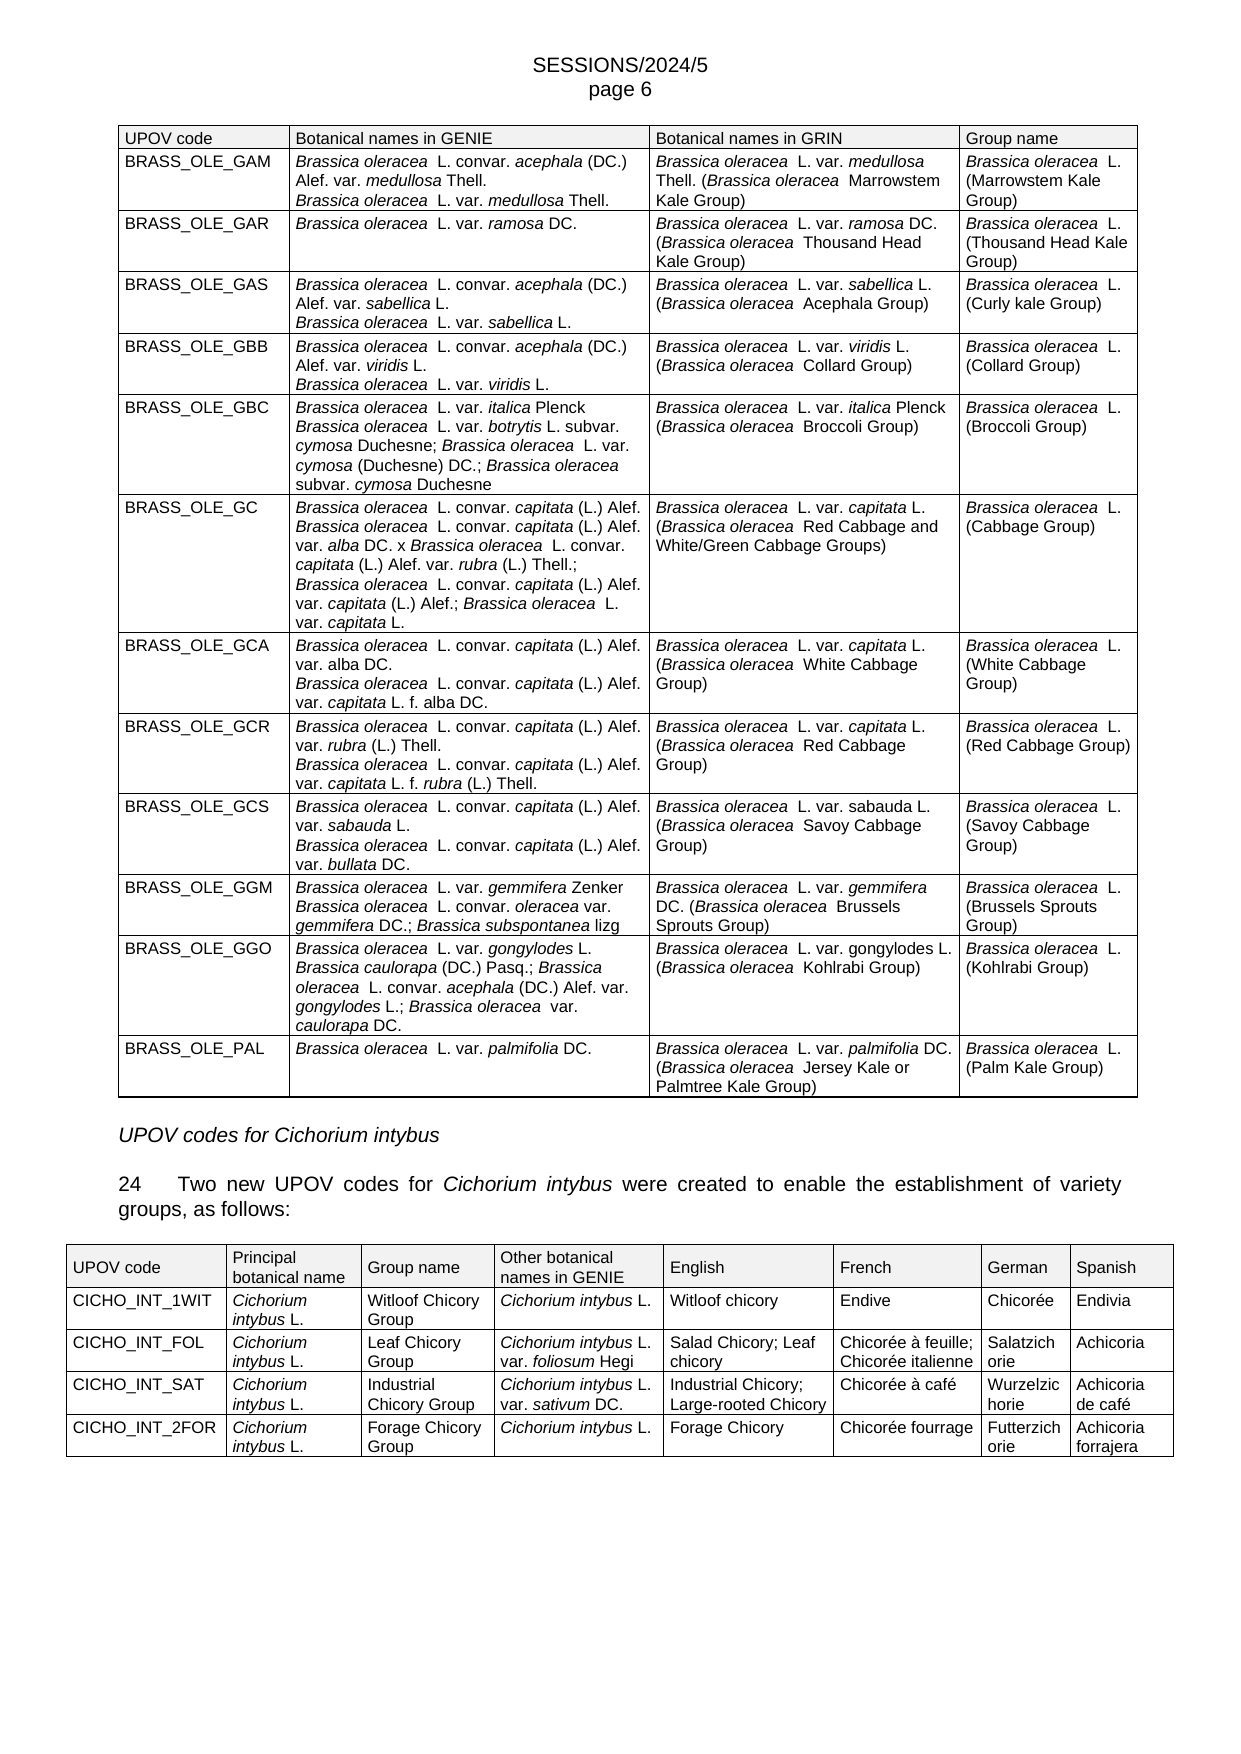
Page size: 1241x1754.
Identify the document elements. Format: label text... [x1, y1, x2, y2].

table_cell BRASS_OLE_GCR [119, 714, 289, 793]
table_header English [664, 1245, 833, 1287]
table_cell Cichorium intybus L. [227, 1330, 361, 1371]
table_cell CICHO_INT_SAT [67, 1372, 226, 1413]
table_cell Futterzichorie [982, 1415, 1070, 1456]
table_cell Salad Chicory; Leaf chicory [664, 1330, 833, 1371]
table_cell Cichorium intybus L. var. foliosum Hegi [495, 1330, 663, 1371]
table_cell Cichorium intybus L. [227, 1288, 361, 1329]
table_cell Brassica oleracea L. var. ramosa DC. [290, 211, 649, 271]
table_cell Brassica oleracea L. (Savoy Cabbage Group) [960, 794, 1137, 874]
table_cell BRASS_OLE_GC [119, 495, 289, 632]
table_cell Cichorium intybus L. var. sativum DC. [495, 1372, 663, 1413]
table_cell Brassica oleracea L. convar. capitata (L.) Alef. var. rubra (L.) Thell. Brassica oleracea L. convar. capitata (L.) Alef. var. capitata L. f. rubra (L.) Thell. [290, 714, 649, 793]
table_cell Wurzelzichorie [982, 1372, 1070, 1413]
table_cell Cichorium intybus L. [495, 1288, 663, 1329]
table_cell BRASS_OLE_GGO [119, 936, 289, 1035]
subtitle UPOV codes for Cichorium intybus [118, 1122, 1122, 1146]
table_cell BRASS_OLE_GCS [119, 794, 289, 874]
table_cell Achicoria de café [1071, 1372, 1173, 1413]
table_header Group name [362, 1245, 494, 1287]
table_cell Brassica oleracea L. (Palm Kale Group) [960, 1036, 1137, 1096]
table_cell Brassica oleracea L. convar. acephala (DC.) Alef. var. viridis L. Brassica oleracea L. var. viridis L. [290, 334, 649, 394]
table_cell Chicorée fourrage [834, 1415, 981, 1456]
table_cell Achicoria [1071, 1330, 1173, 1371]
table_cell Brassica oleracea L. (Red Cabbage Group) [960, 714, 1137, 793]
table_cell Cichorium intybus L. [227, 1415, 361, 1456]
table_cell Brassica oleracea L. var. sabellica L. (Brassica oleracea Acephala Group) [650, 272, 959, 332]
table_cell Cichorium intybus L. [227, 1372, 361, 1413]
table_header UPOV code [67, 1245, 226, 1287]
table_header Principal botanical name [227, 1245, 361, 1287]
table_header Botanical names in GRIN [650, 126, 959, 148]
table_cell Brassica oleracea L. var. viridis L. (Brassica oleracea Collard Group) [650, 334, 959, 394]
table_cell Forage Chicory [664, 1415, 833, 1456]
table_header Botanical names in GENIE [290, 126, 649, 148]
table_cell BRASS_OLE_GAS [119, 272, 289, 332]
table_cell Brassica oleracea L. convar. capitata (L.) Alef. var. sabauda L. Brassica oleracea L. convar. capitata (L.) Alef. var. bullata DC. [290, 794, 649, 874]
table_cell Brassica oleracea L. var. sabauda L. (Brassica oleracea Savoy Cabbage Group) [650, 794, 959, 874]
table_cell Brassica oleracea L. var. palmifolia DC. (Brassica oleracea Jersey Kale or Palmtree Kale Group) [650, 1036, 959, 1096]
table_cell Brassica oleracea L. var. ramosa DC. (Brassica oleracea Thousand Head Kale Group) [650, 211, 959, 271]
table_cell Brassica oleracea L. (Brussels Sprouts Group) [960, 875, 1137, 935]
table_cell BRASS_OLE_GBB [119, 334, 289, 394]
table_cell Brassica oleracea L. var. medullosa Thell. (Brassica oleracea Marrowstem Kale Group) [650, 149, 959, 209]
table_cell Endivia [1071, 1288, 1173, 1329]
table_cell Endive [834, 1288, 981, 1329]
table_cell Brassica oleracea L. (White Cabbage Group) [960, 633, 1137, 712]
table_cell Brassica oleracea L. convar. capitata (L.) Alef. var. alba DC. Brassica oleracea L. convar. capitata (L.) Alef. var. capitata L. f. alba DC. [290, 633, 649, 712]
table_cell BRASS_OLE_GGM [119, 875, 289, 935]
text Two new UPOV codes for Cichorium intybus were created to enable the establishment of variety groups, as follows: [118, 1170, 1122, 1220]
table_cell Brassica oleracea L. (Collard Group) [960, 334, 1137, 394]
table_header German [982, 1245, 1070, 1287]
table_header Spanish [1071, 1245, 1173, 1287]
table_cell Industrial Chicory Group [362, 1372, 494, 1413]
table_cell BRASS_OLE_GAR [119, 211, 289, 271]
table_cell Brassica oleracea L. var. gemmifera DC. (Brassica oleracea Brussels Sprouts Group) [650, 875, 959, 935]
table_cell Brassica oleracea L. (Curly kale Group) [960, 272, 1137, 332]
table_cell Chicorée à feuille; Chicorée italienne [834, 1330, 981, 1371]
table_cell BRASS_OLE_GAM [119, 149, 289, 209]
table_header Group name [960, 126, 1137, 148]
table_cell Achicoria forrajera [1071, 1415, 1173, 1456]
table_cell CICHO_INT_FOL [67, 1330, 226, 1371]
table_cell Chicorée [982, 1288, 1070, 1329]
table_cell Brassica oleracea L. (Marrowstem Kale Group) [960, 149, 1137, 209]
table_header French [834, 1245, 981, 1287]
table_cell Brassica oleracea L. (Kohlrabi Group) [960, 936, 1137, 1035]
table_cell Brassica oleracea L. convar. acephala (DC.) Alef. var. sabellica L. Brassica oleracea L. var. sabellica L. [290, 272, 649, 332]
table_cell Brassica oleracea L. (Thousand Head Kale Group) [960, 211, 1137, 271]
table_cell Brassica oleracea L. (Broccoli Group) [960, 395, 1137, 494]
table_cell Brassica oleracea L. var. gongylodes L. Brassica caulorapa (DC.) Pasq.; Brassica oleracea L. convar. acephala (DC.) Alef. var. gongylodes L.; Brassica oleracea var. caulorapa DC. [290, 936, 649, 1035]
table_cell Brassica oleracea L. var. capitata L. (Brassica oleracea Red Cabbage Group) [650, 714, 959, 793]
table_cell Leaf Chicory Group [362, 1330, 494, 1371]
table_cell BRASS_OLE_PAL [119, 1036, 289, 1096]
table_cell Witloof chicory [664, 1288, 833, 1329]
table_cell Brassica oleracea L. var. gemmifera Zenker Brassica oleracea L. convar. oleracea var. gemmifera DC.; Brassica subspontanea lizg [290, 875, 649, 935]
table_cell Witloof Chicory Group [362, 1288, 494, 1329]
table_cell Salatzichorie [982, 1330, 1070, 1371]
table_cell Brassica oleracea L. var. gongylodes L. (Brassica oleracea Kohlrabi Group) [650, 936, 959, 1035]
table_cell BRASS_OLE_GCA [119, 633, 289, 712]
table_cell Brassica oleracea L. var. italica Plenck Brassica oleracea L. var. botrytis L. subvar. cymosa Duchesne; Brassica oleracea L. var. cymosa (Duchesne) DC.; Brassica oleracea subvar. cymosa Duchesne [290, 395, 649, 494]
table_cell Brassica oleracea L. var. italica Plenck (Brassica oleracea Broccoli Group) [650, 395, 959, 494]
table_cell Brassica oleracea L. convar. acephala (DC.) Alef. var. medullosa Thell. Brassica oleracea L. var. medullosa Thell. [290, 149, 649, 209]
table_cell Brassica oleracea L. var. palmifolia DC. [290, 1036, 649, 1096]
table_cell Brassica oleracea L. var. capitata L. (Brassica oleracea Red Cabbage and White/Green Cabbage Groups) [650, 495, 959, 632]
table_header UPOV code [119, 126, 289, 148]
table_cell Industrial Chicory; Large-rooted Chicory [664, 1372, 833, 1413]
table_cell CICHO_INT_1WIT [67, 1288, 226, 1329]
table_cell Forage Chicory Group [362, 1415, 494, 1456]
table_cell BRASS_OLE_GBC [119, 395, 289, 494]
table_cell Brassica oleracea L. (Cabbage Group) [960, 495, 1137, 632]
table_cell Chicorée à café [834, 1372, 981, 1413]
table_cell Cichorium intybus L. [495, 1415, 663, 1456]
table_header Other botanical names in GENIE [495, 1245, 663, 1287]
table_cell CICHO_INT_2FOR [67, 1415, 226, 1456]
table_cell Brassica oleracea L. var. capitata L. (Brassica oleracea White Cabbage Group) [650, 633, 959, 712]
table_cell Brassica oleracea L. convar. capitata (L.) Alef. Brassica oleracea L. convar. capitata (L.) Alef. var. alba DC. x Brassica oleracea L. convar. capitata (L.) Alef. var. rubra (L.) Thell.; Brassica oleracea L. convar. capitata (L.) Alef. var. capitata (L.) Alef.; Brassica oleracea L. var. capitata L. [290, 495, 649, 632]
